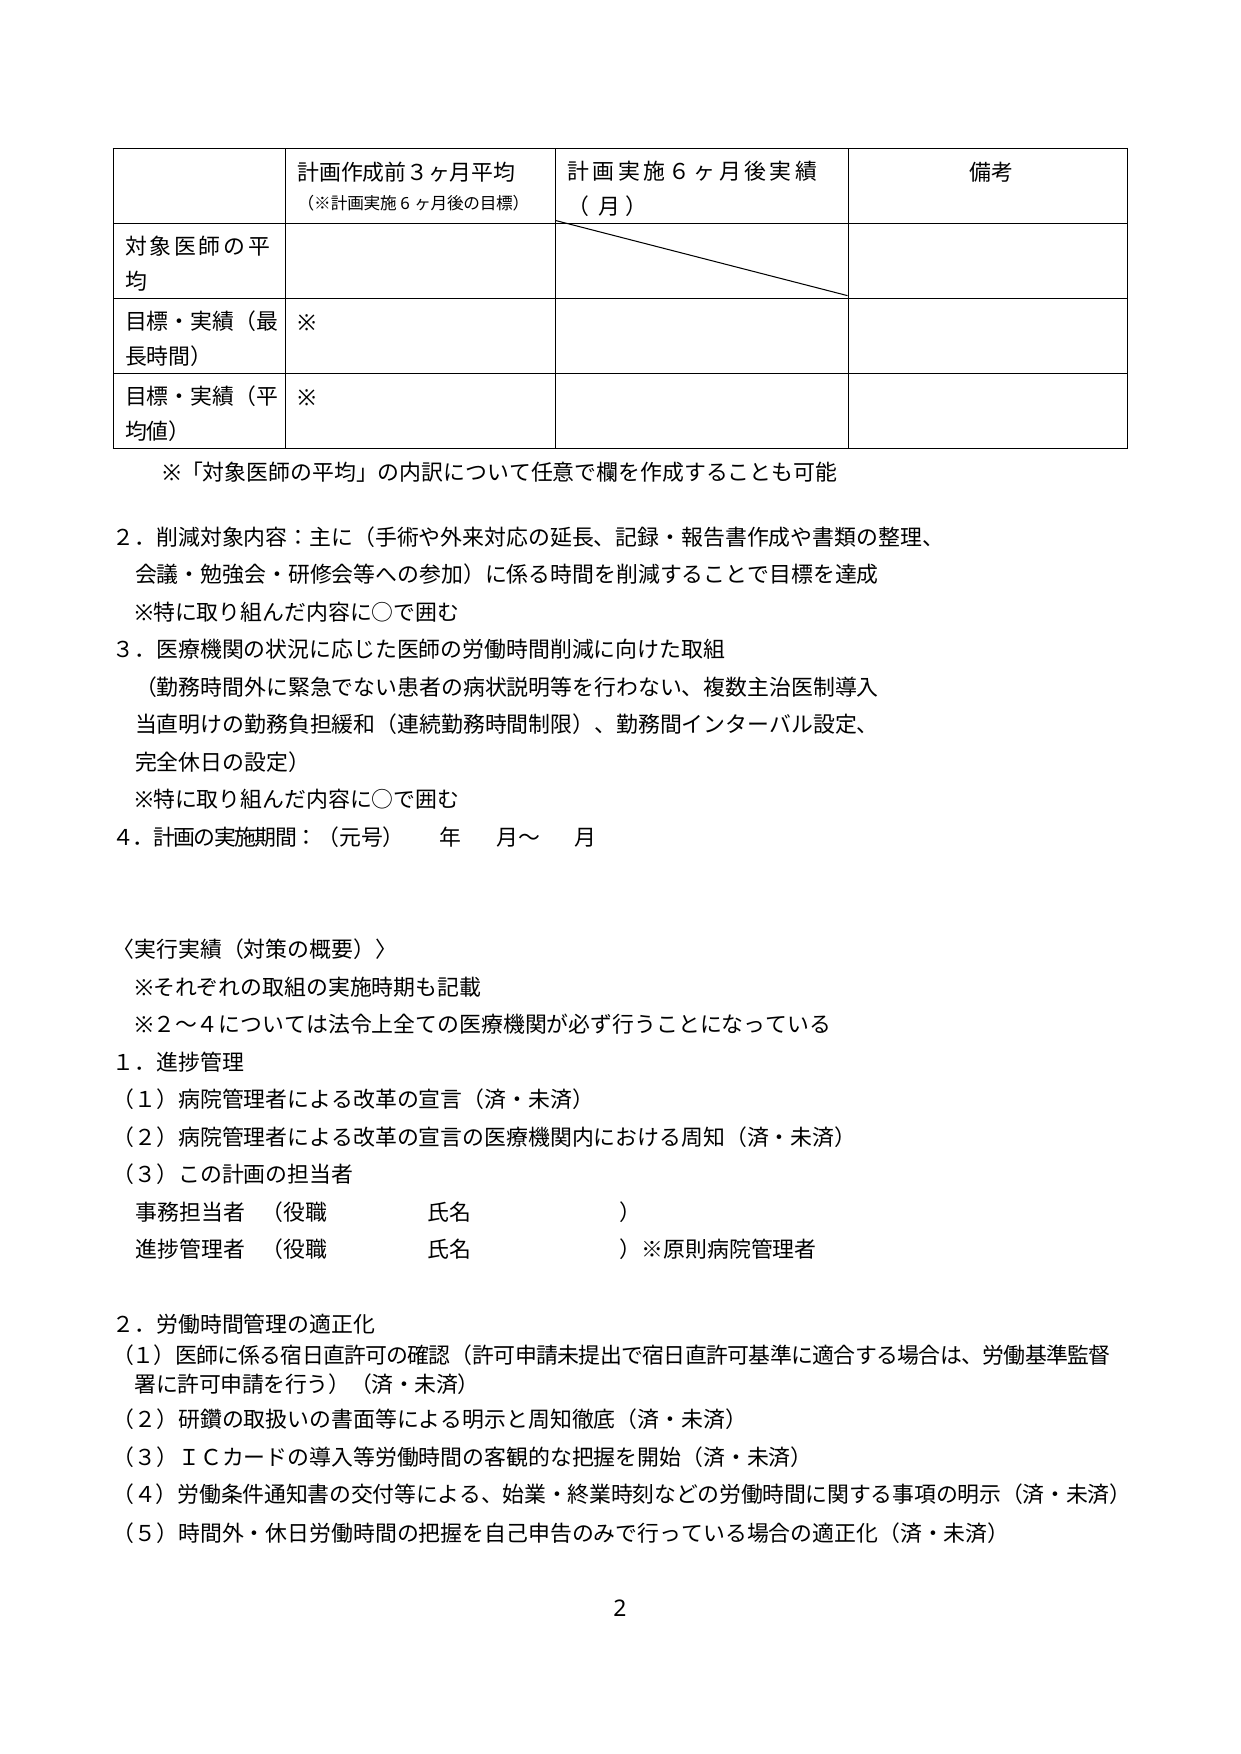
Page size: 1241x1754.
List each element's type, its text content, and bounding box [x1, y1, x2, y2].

table_header 計 画 実 施 ６ ヶ 月 後 実 績 （ 月） [556, 149, 848, 223]
table_header 備考 [849, 149, 1127, 223]
table_cell 目標・実績（平 均値） [114, 374, 285, 448]
table_cell 目標・実績（最 ⾧時間） [114, 299, 285, 373]
table_cell [556, 374, 848, 448]
text ２．削減対象内容：主に（手術や外来対応の延⾧、記録・報告書作成や書類の整理、 [112, 513, 1167, 553]
table_cell [286, 224, 555, 298]
text ※２～４については法令上全ての医療機関が必ず行うことになっている [134, 1003, 1167, 1040]
text ２．労働時間管理の適正化 [112, 1303, 1167, 1340]
table_cell 対象医師の平 均 [114, 224, 285, 298]
text ※特に取り組んだ内容に○で囲む [134, 778, 1167, 815]
text 事務担当者 （役職 氏名 ） [112, 1190, 1167, 1228]
table_cell [849, 374, 1127, 448]
table_cell [556, 299, 848, 373]
text ３．医療機関の状況に応じた医師の労働時間削減に向けた取組 [112, 628, 1167, 665]
text 進捗管理者 （役職 氏名 ）※原則病院管理者 [112, 1228, 1167, 1265]
table_cell [849, 224, 1127, 298]
text 当直明けの勤務負担緩和（連続勤務時間制限）、勤務間インターバル設定、 [112, 703, 1167, 740]
text ※特に取り組んだ内容に○で囲む [134, 590, 1167, 628]
text ４．計画の実施期間：（元号） 年 月～ 月 [112, 815, 1167, 853]
text （１）医師に係る宿日直許可の確認（許可申請未提出で宿日直許可基準に適合する場合は、労働基準監督署に許可申請を行う）（済・未済） [112, 1341, 1128, 1398]
table_cell ※ [286, 374, 555, 448]
text （５）時間外・休日労働時間の把握を自己申告のみで行っている場合の適正化（済・未済） [112, 1510, 1167, 1549]
text （３）ＩＣカードの導入等労働時間の客観的な把握を開始（済・未済） [112, 1435, 1167, 1473]
text ※それぞれの取組の実施時期も記載 [134, 965, 1167, 1003]
text １．進捗管理 [112, 1040, 1167, 1078]
text （３）この計画の担当者 [112, 1153, 1167, 1190]
text 会議・勉強会・研修会等への参加）に係る時間を削減することで目標を達成 [112, 553, 1167, 590]
table_cell [849, 299, 1127, 373]
table_cell ※ [286, 299, 555, 373]
text （１）病院管理者による改革の宣言（済・未済） [112, 1078, 1167, 1115]
text （勤務時間外に緊急でない患者の病状説明等を行わない、複数主治医制導入 [112, 665, 1167, 703]
text 完全休日の設定） [112, 740, 1167, 778]
text （２）病院管理者による改革の宣言の医療機関内における周知（済・未済） [112, 1115, 1167, 1153]
table_header [114, 149, 285, 223]
text ※「対象医師の平均」の内訳について任意で欄を作成することも可能 [162, 449, 1167, 488]
table_header 計画作成前３ヶ月平均 （※計画実施 6 ヶ月後の目標） [286, 149, 555, 223]
table_cell [556, 224, 848, 298]
text （２）研鑽の取扱いの書面等による明示と周知徹底（済・未済） [112, 1398, 1167, 1435]
text （４）労働条件通知書の交付等による、始業・終業時刻などの労働時間に関する事項の明示（済・未済） [112, 1473, 1167, 1510]
text 〈実行実績（対策の概要）〉 [112, 928, 1167, 965]
